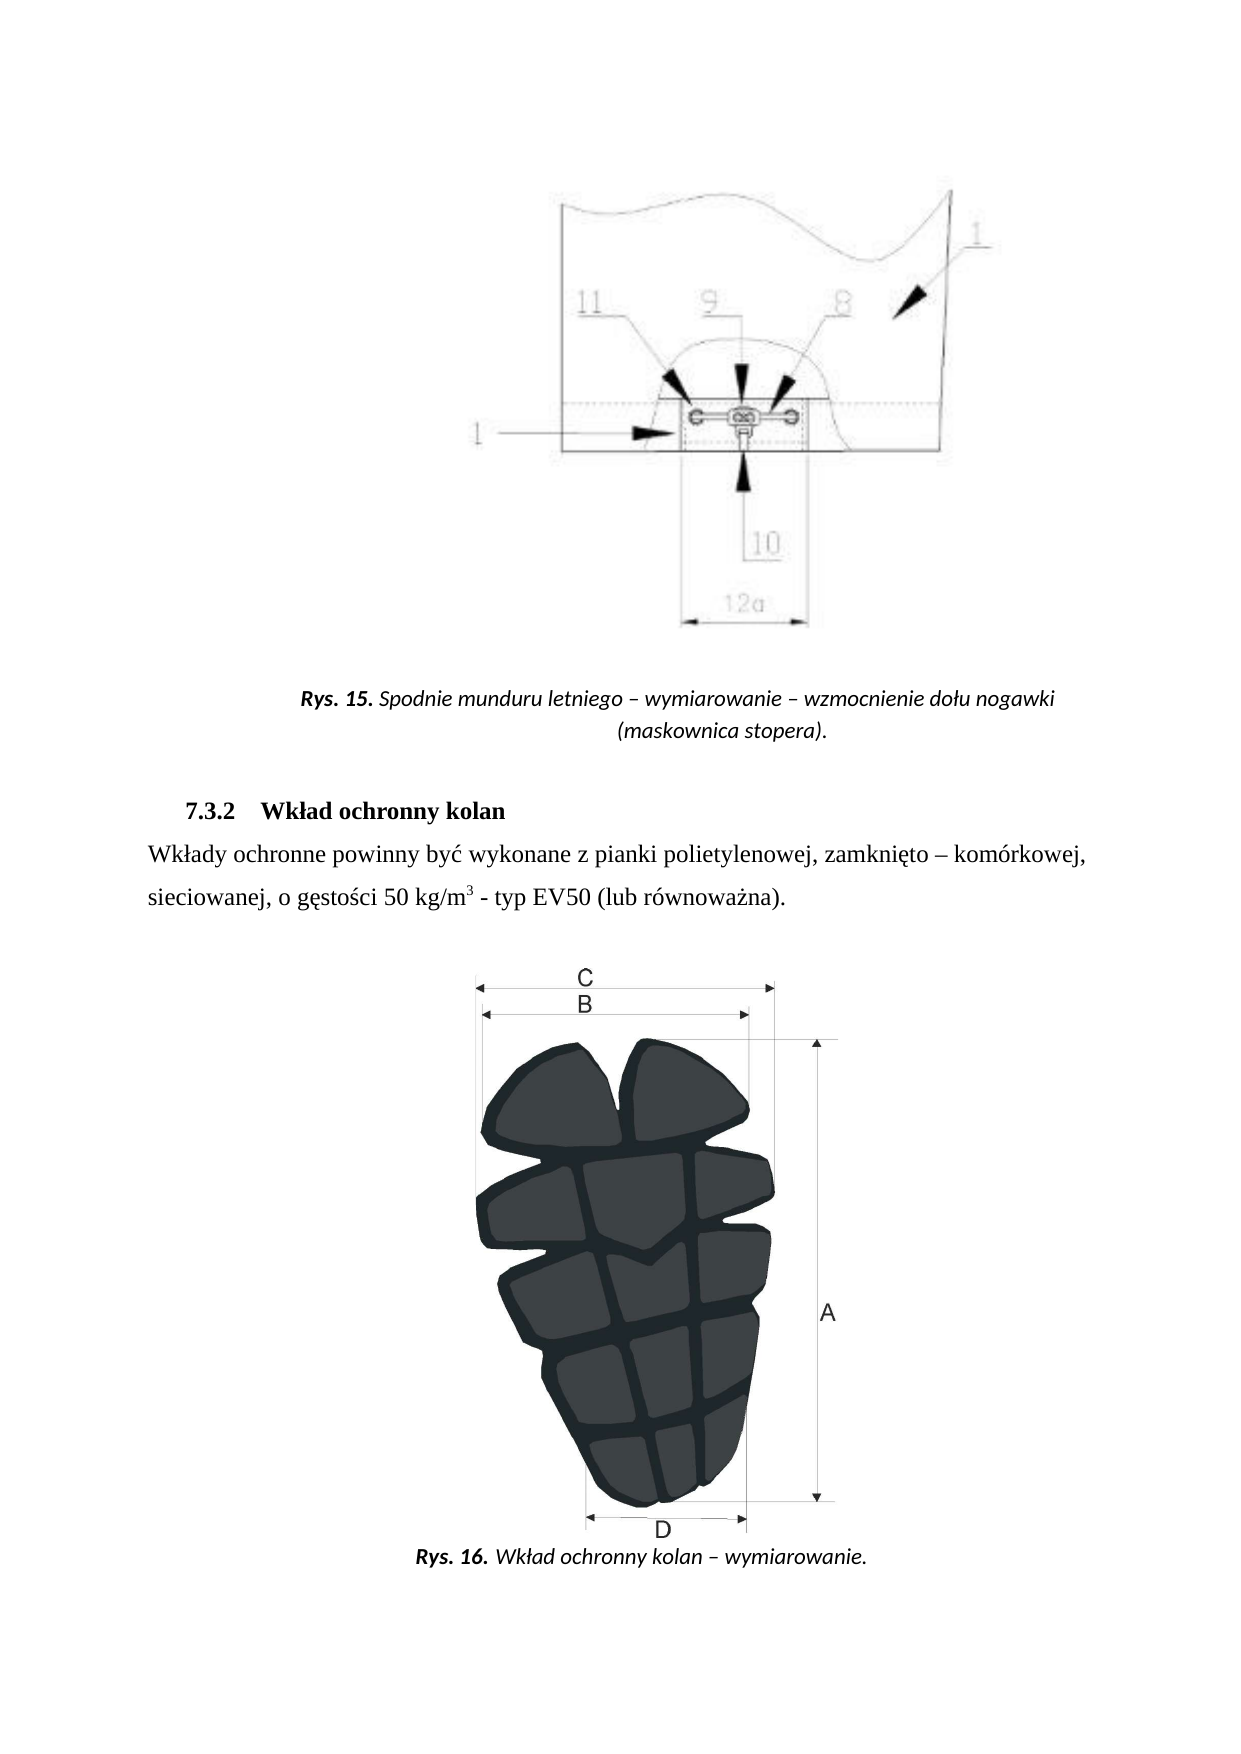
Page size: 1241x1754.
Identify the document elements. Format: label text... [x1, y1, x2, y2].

text Wkłady ochronne powinny być wykonane z pianki polietylenowej, zamknięto – komórkowej, sieciowanej, o gęstości 50 kg/m3 - typ EV50 (lub równoważna). [148, 839, 1093, 911]
subtitle Wkład ochronny kolan [185, 796, 1093, 824]
list Rys. 15. Spodnie munduru letniego – wymiarowanie – wzmocnienie dołu nogawki (maskownica stopera). [266, 684, 1093, 745]
text Rys. 16. Wkład ochronny kolan – wymiarowanie. [148, 1542, 1093, 1570]
picture [475, 968, 839, 1538]
picture [459, 147, 1003, 649]
